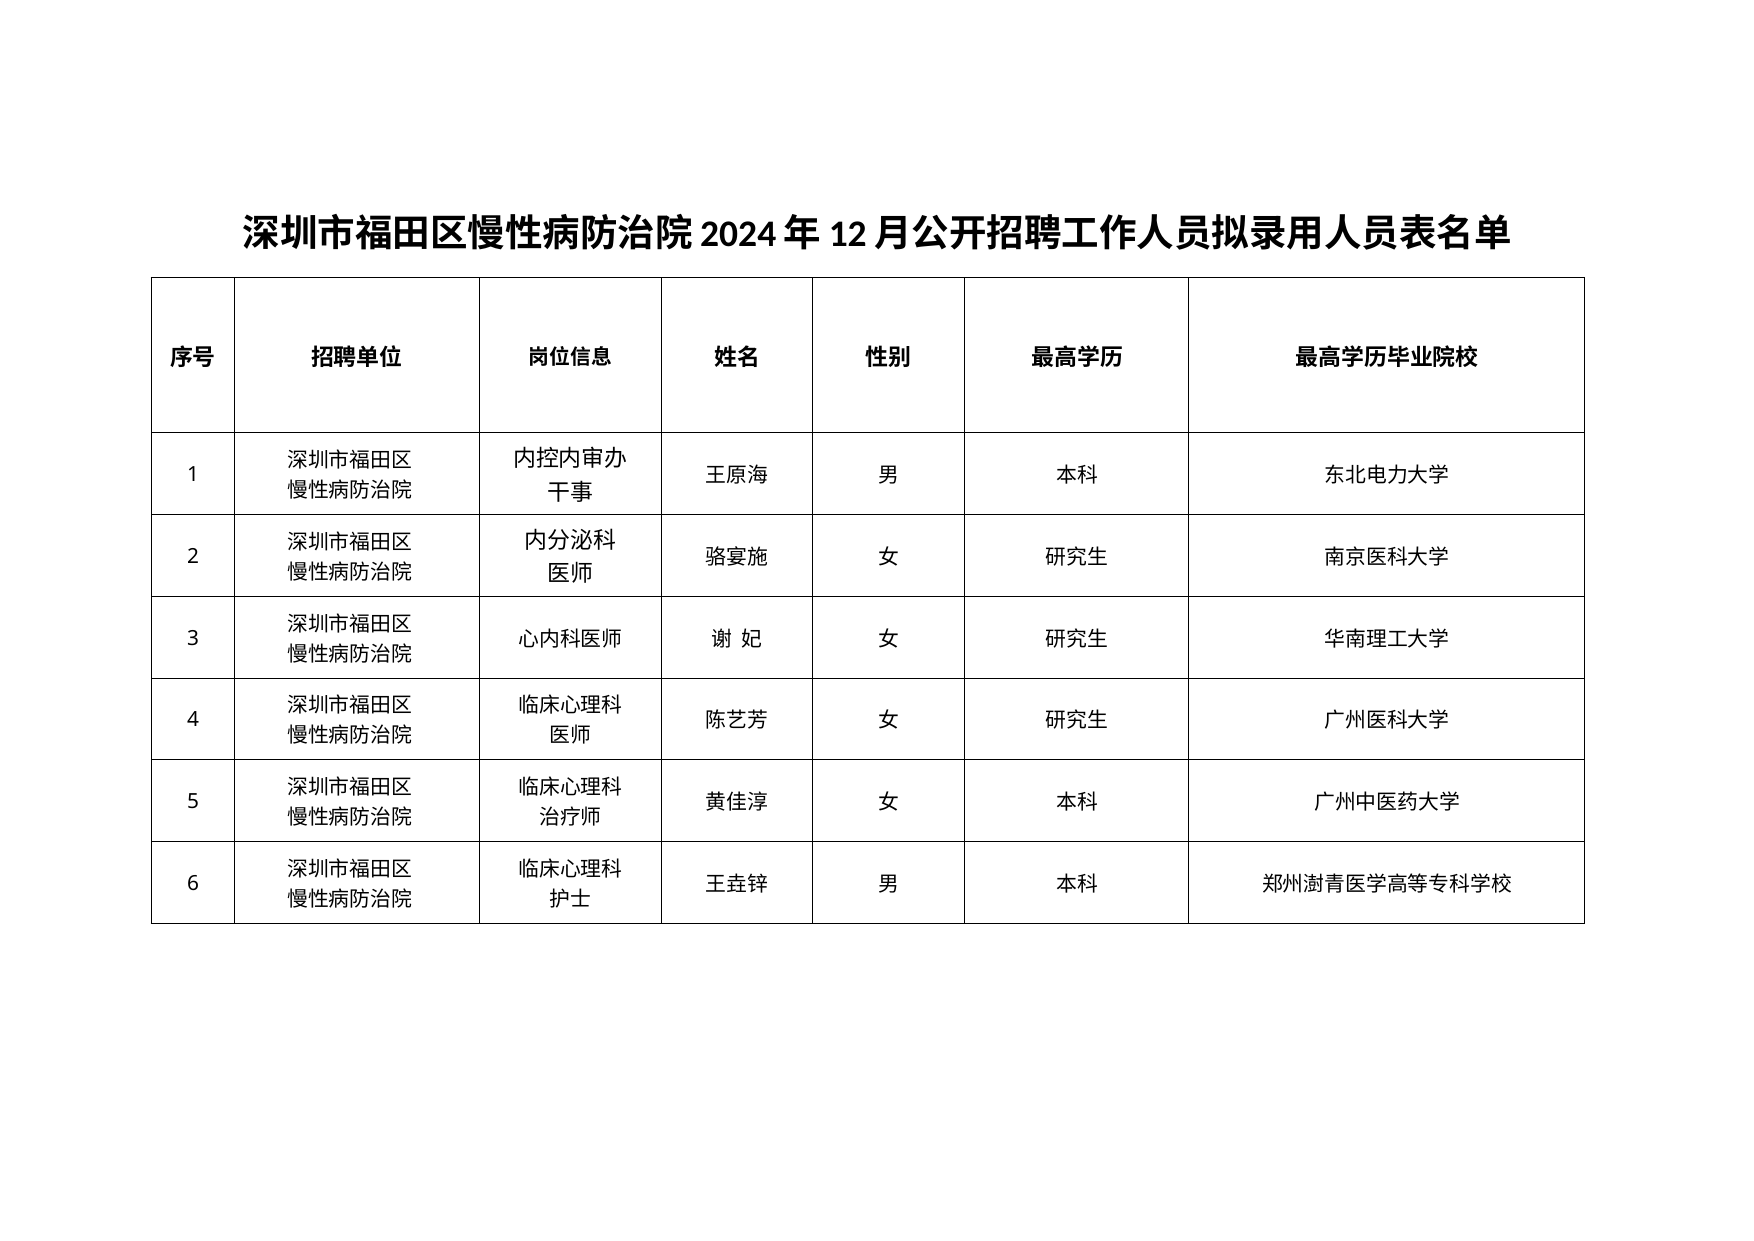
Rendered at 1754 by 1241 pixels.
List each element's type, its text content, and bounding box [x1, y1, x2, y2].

table_cell 深圳市福田区 慢性病防治院 [235, 597, 479, 677]
table_cell 骆宴施 [662, 515, 812, 596]
table_cell 南京医科大学 [1189, 515, 1584, 596]
table_cell 深圳市福田区 慢性病防治院 [235, 842, 479, 923]
table_cell 临床心理科 治疗师 [480, 760, 661, 841]
table_cell 女 [813, 515, 964, 596]
table_cell 女 [813, 679, 964, 759]
table_cell 深圳市福田区 慢性病防治院 [235, 515, 479, 596]
table_cell 男 [813, 842, 964, 923]
table_cell 2 [152, 515, 234, 596]
table_cell 深圳市福田区 慢性病防治院 [235, 760, 479, 841]
table_header 岗位信息 [480, 278, 661, 432]
table_cell 内控内审办 干事 [480, 433, 661, 514]
table_header 招聘单位 [235, 278, 479, 432]
table_cell 广州中医药大学 [1189, 760, 1584, 841]
table_cell 研究生 [965, 597, 1188, 677]
table_cell 女 [813, 760, 964, 841]
table_cell 6 [152, 842, 234, 923]
table_header 姓名 [662, 278, 812, 432]
table_cell 东北电力大学 [1189, 433, 1584, 514]
table_cell 1 [152, 433, 234, 514]
table_header 序号 [152, 278, 234, 432]
table_header 最高学历 [965, 278, 1188, 432]
table_cell 本科 [965, 433, 1188, 514]
table_cell 临床心理科 医师 [480, 679, 661, 759]
text 深圳市福田区慢性病防治院2024年12月公开招聘工作人员拟录用人员表名单 [150, 198, 1604, 263]
table_header 最高学历毕业院校 [1189, 278, 1584, 432]
table_cell 本科 [965, 760, 1188, 841]
table_cell 深圳市福田区 慢性病防治院 [235, 679, 479, 759]
table_cell 王原海 [662, 433, 812, 514]
table_cell 研究生 [965, 515, 1188, 596]
table_cell 3 [152, 597, 234, 677]
table_cell 男 [813, 433, 964, 514]
table_cell 黄佳淳 [662, 760, 812, 841]
table_cell 4 [152, 679, 234, 759]
table_cell 心内科医师 [480, 597, 661, 677]
table_header 性别 [813, 278, 964, 432]
table_cell 广州医科大学 [1189, 679, 1584, 759]
table_cell 王垚锌 [662, 842, 812, 923]
table_cell 女 [813, 597, 964, 677]
table_cell 深圳市福田区 慢性病防治院 [235, 433, 479, 514]
table_cell 华南理工大学 [1189, 597, 1584, 677]
table_cell 临床心理科 护士 [480, 842, 661, 923]
table_cell 郑州澍青医学高等专科学校 [1189, 842, 1584, 923]
table_cell 谢 妃 [662, 597, 812, 677]
table_cell 研究生 [965, 679, 1188, 759]
table_cell 陈艺芳 [662, 679, 812, 759]
table_cell 本科 [965, 842, 1188, 923]
table_cell 内分泌科 医师 [480, 515, 661, 596]
table_cell 5 [152, 760, 234, 841]
